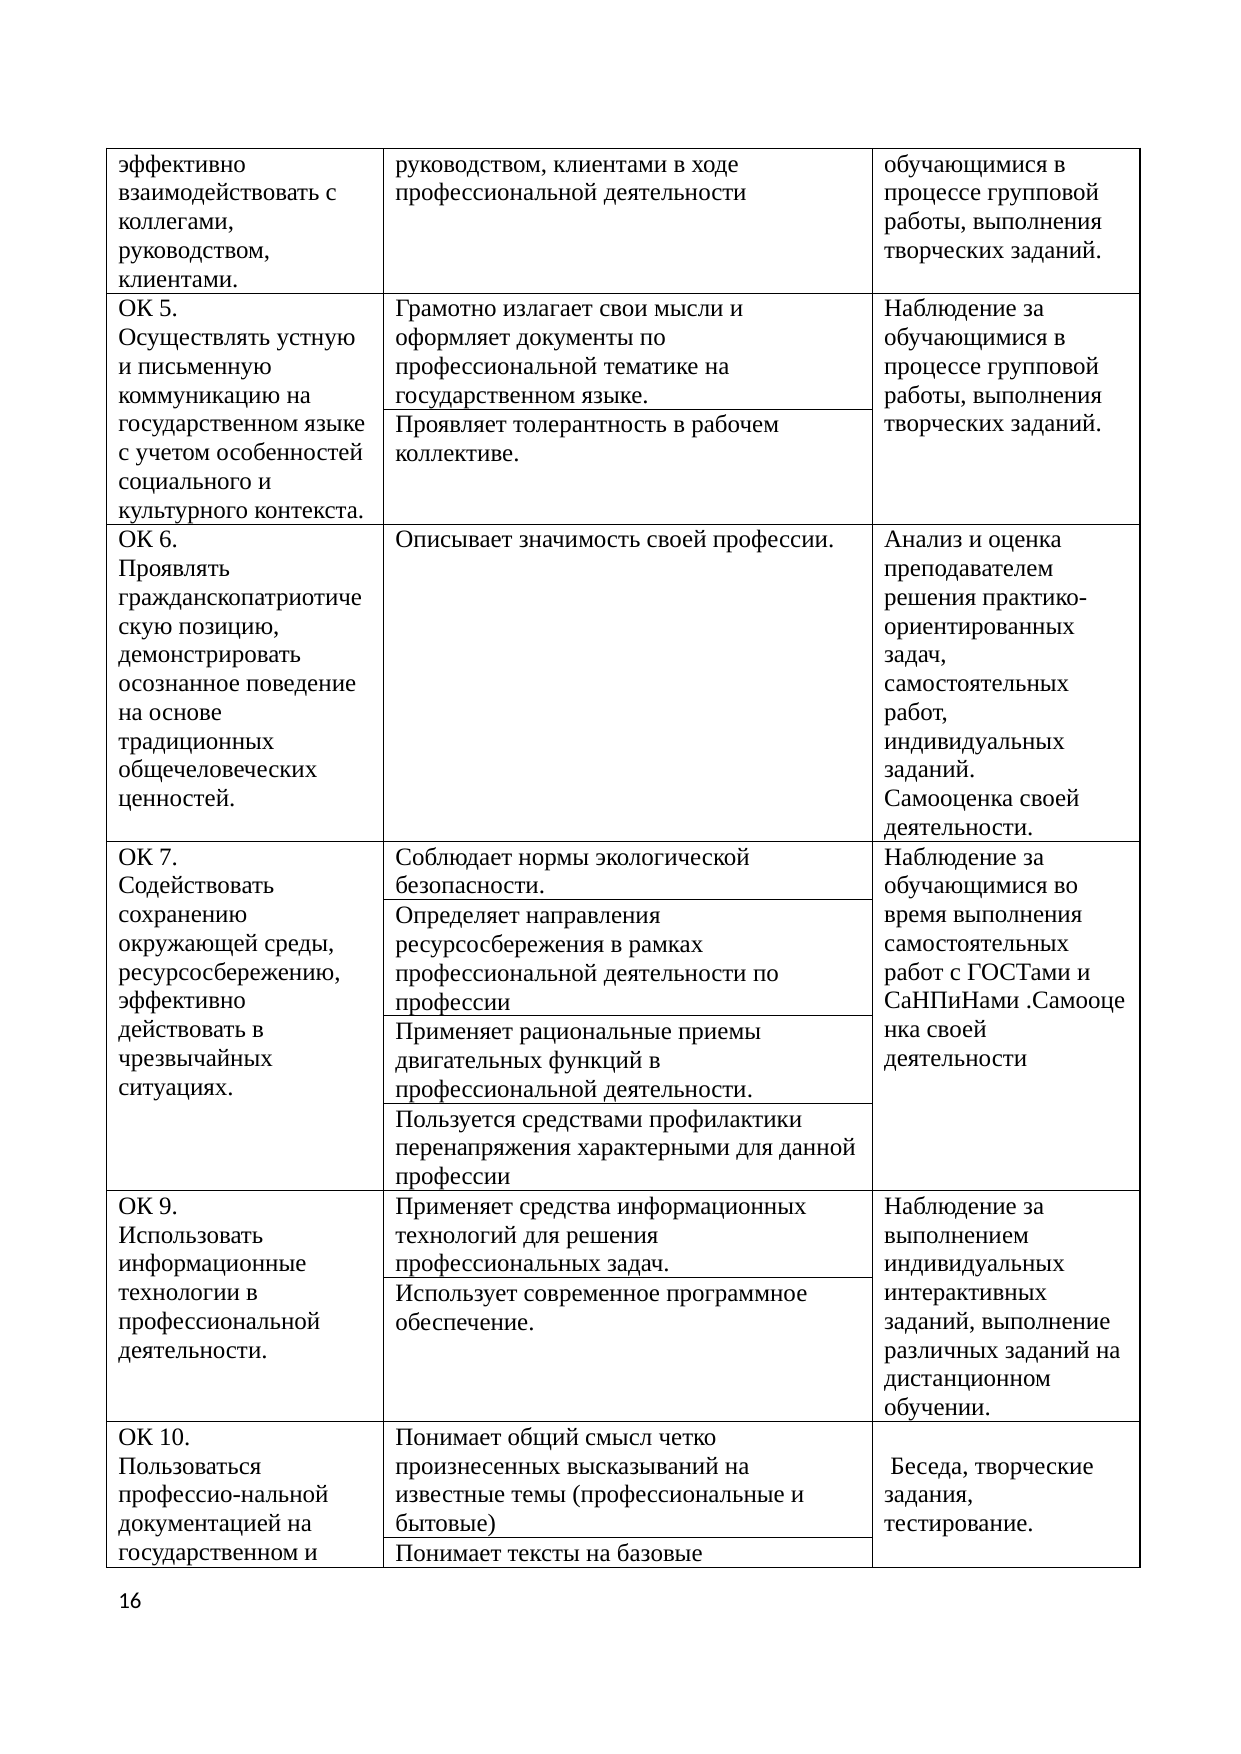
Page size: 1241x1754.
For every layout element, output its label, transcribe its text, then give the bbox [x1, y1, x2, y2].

table_cell Анализ и оценка преподавателем решения практико-ориентированных задач, самостоятельных работ, индивидуальных заданий. Самооценка своей деятельности. [873, 525, 1139, 841]
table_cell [384, 1538, 872, 1567]
table_cell Беседа, творческие задания, тестирование. [873, 1422, 1139, 1567]
table_cell Соблюдает нормы экологической безопасности. [384, 842, 872, 899]
table_cell Грамотно излагает свои мысли и оформляет документы по профессиональной тематике на государственном языке. [384, 294, 872, 408]
table_cell Наблюдение за выполнением индивидуальных интерактивных заданий, выполнение различных заданий на дистанционном обучении. [873, 1191, 1139, 1421]
table_cell Описывает значимость своей профессии. [384, 525, 872, 841]
table_cell Применяет рациональные приемы двигательных функций в профессиональной деятельности. [384, 1016, 872, 1103]
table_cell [873, 294, 1139, 523]
table_cell ОК 9. Использовать информационные технологии в профессиональной деятельности. [107, 1191, 383, 1421]
table_cell Использует современное программное обеспечение. [384, 1278, 872, 1421]
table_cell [384, 149, 872, 292]
table_cell ОК 7. Содействовать сохранению окружающей среды, ресурсосбережению, эффективно действовать в чрезвычайных ситуациях. [107, 842, 383, 1190]
table_cell Пользуется средствами профилактики перенапряжения характерными для данной профессии [384, 1104, 872, 1190]
table_cell Применяет средства информационных технологий для решения профессиональных задач. [384, 1191, 872, 1277]
table_cell ОК 10. Пользоваться профессио-нальной документацией на государственном и иностранном языках. [107, 1422, 383, 1567]
table_cell Понимает общий смысл четко произнесенных высказываний на известные темы (профессиональные и бытовые) [384, 1422, 872, 1537]
table_cell Определяет направления ресурсосбережения в рамках профессиональной деятельности по профессии [384, 900, 872, 1015]
table_cell Наблюдение за обучающимися во время выполнения самостоятельных работ с ГОСТами и СаНПиНами .Самооценка своей деятельности [873, 842, 1139, 1190]
table_cell ОК 5. Осуществлять устную и письменную коммуникацию на государственном языке с учетом особенностей социального и культурного контекста. [107, 294, 383, 523]
table_cell Проявляет толерантность в рабочем коллективе. [384, 410, 872, 523]
table_cell ОК 6. Проявлять гражданскопатриотическую позицию, демонстрировать осознанное поведение на основе традиционных общечеловеческих ценностей. [107, 525, 383, 841]
